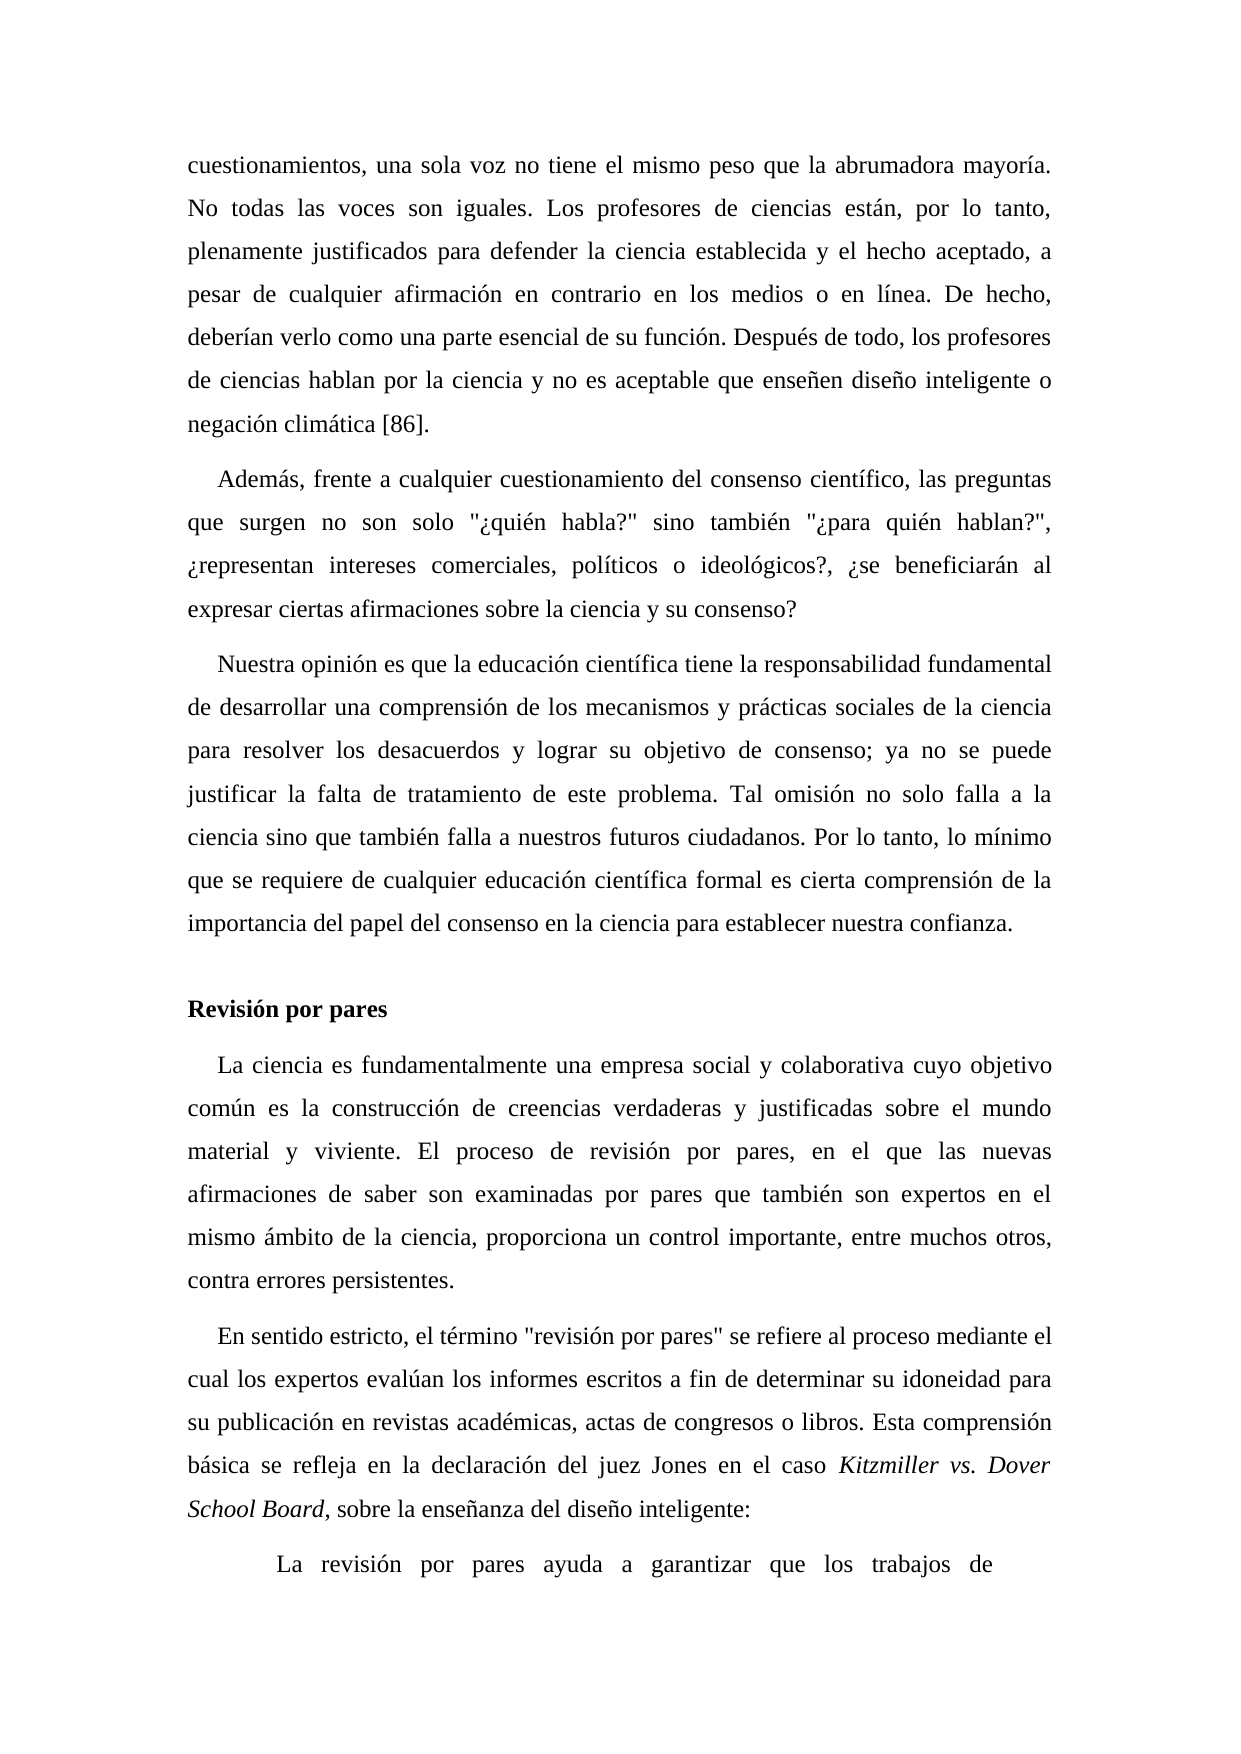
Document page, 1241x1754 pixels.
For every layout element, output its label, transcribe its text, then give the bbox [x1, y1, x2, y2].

text Nuestra opinión es que la educación científica tiene la responsabilidad fundamental de desarrollar una comprensión de los mecanismos y prácticas sociales de la ciencia para resolver los desacuerdos y lograr su objetivo de consenso; ya no se puede justificar la falta de tratamiento de este problema. Tal omisión no solo falla a la ciencia sino que también falla a nuestros futuros ciudadanos. Por lo tanto, lo mínimo que se requiere de cualquier educación científica formal es cierta comprensión de la importancia del papel del consenso en la ciencia para establecer nuestra confianza. [187, 649, 1053, 937]
text Además, frente a cualquier cuestionamiento del consenso científico, las preguntas que surgen no son solo "¿quién habla?" sino también "¿para quién hablan?", ¿representan intereses comerciales, políticos o ideológicos?, ¿se beneficiarán al expresar ciertas afirmaciones sobre la ciencia y su consenso? [187, 464, 1053, 622]
text En sentido estricto, el término "revisión por pares" se refiere al proceso mediante el cual los expertos evalúan los informes escritos a fin de determinar su idoneidad para su publicación en revistas académicas, actas de congresos o libros. Esta comprensión básica se refleja en la declaración del juez Jones en el caso Kitzmiller vs. Dover School Board, sobre la enseñanza del diseño inteligente: [187, 1321, 1053, 1522]
text La ciencia es fundamentalmente una empresa social y colaborativa cuyo objetivo común es la construcción de creencias verdaderas y justificadas sobre el mundo material y viviente. El proceso de revisión por pares, en el que las nuevas afirmaciones de saber son examinadas por pares que también son expertos en el mismo ámbito de la ciencia, proporciona un control importante, entre muchos otros, contra errores persistentes. [187, 1050, 1053, 1294]
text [247, 1549, 994, 1578]
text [187, 150, 1053, 437]
text Revisión por pares [187, 994, 1053, 1023]
